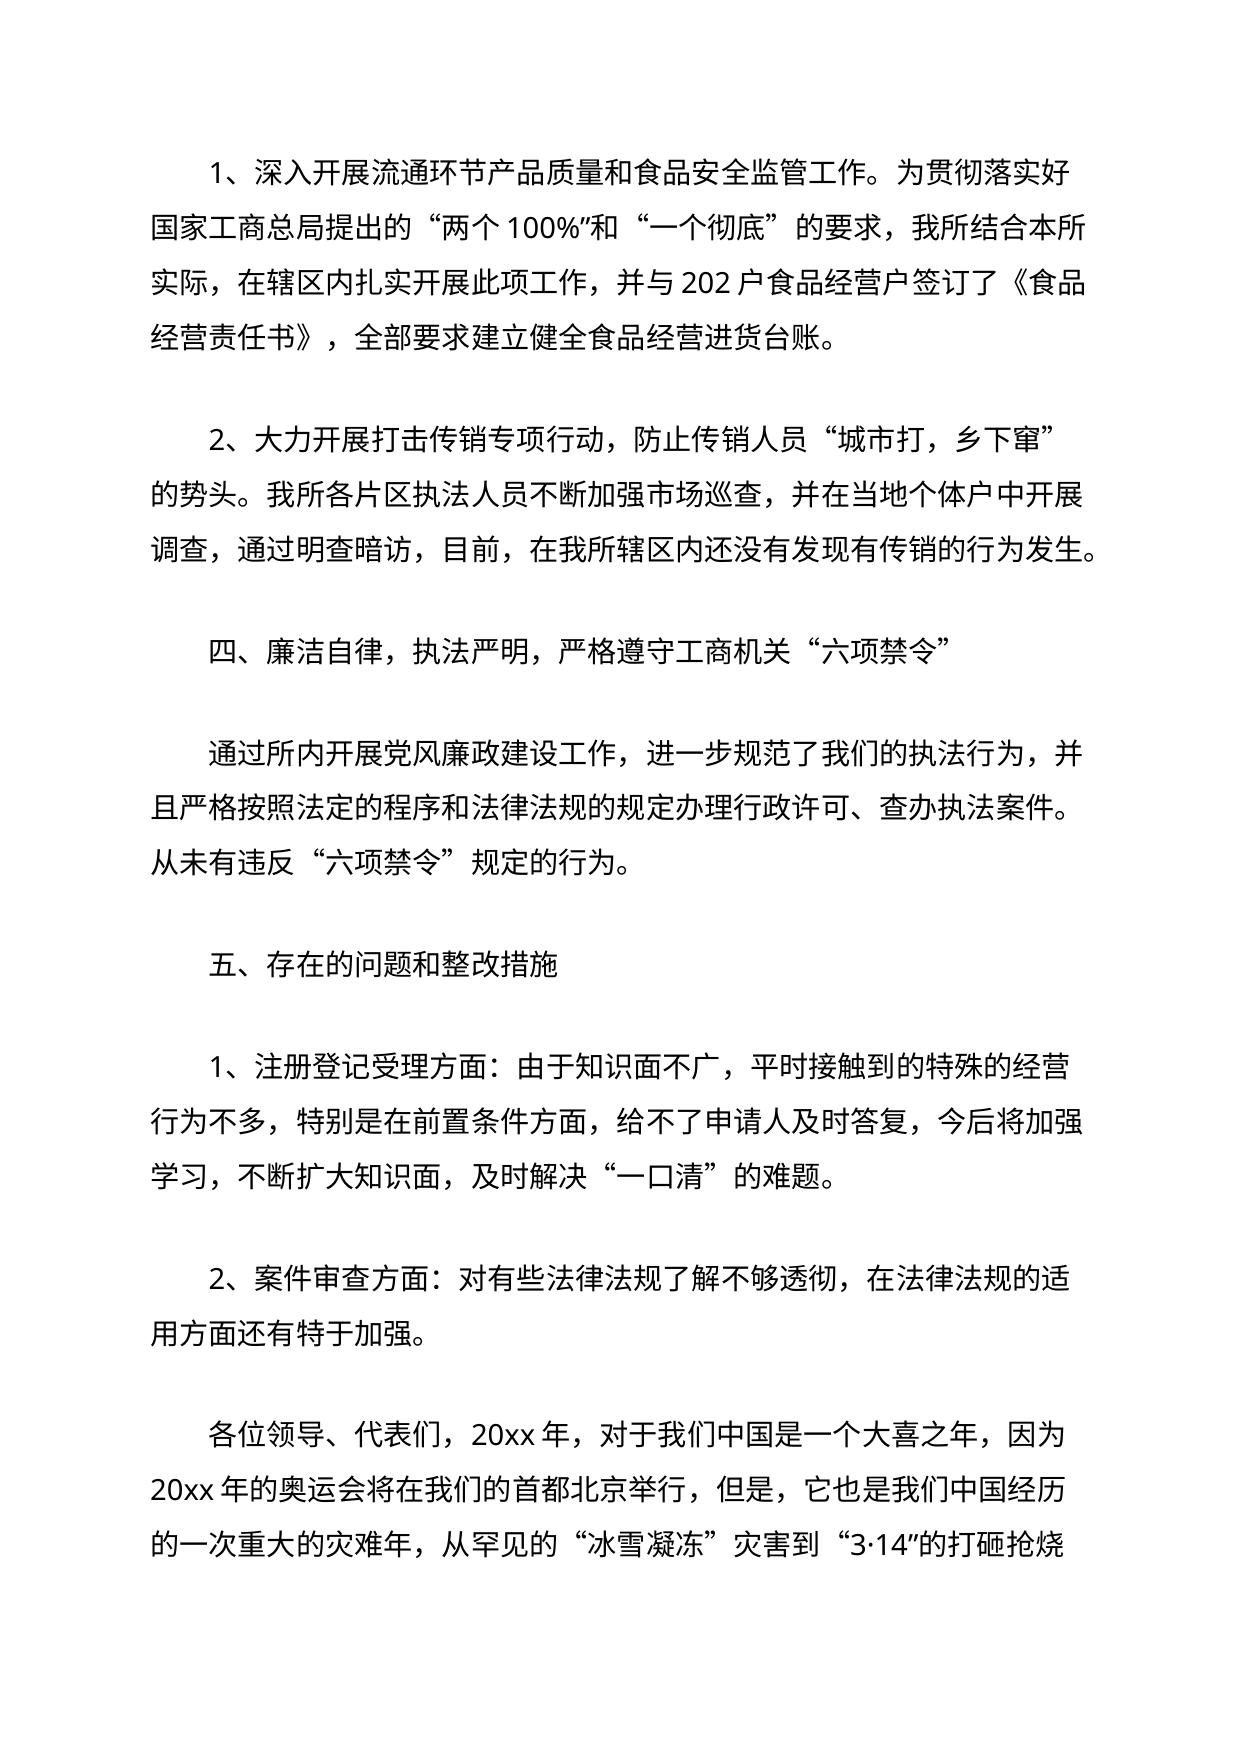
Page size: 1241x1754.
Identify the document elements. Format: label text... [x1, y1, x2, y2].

text 五、存在的问题和整改措施 [150, 942, 1090, 984]
text 通过所内开展党风廉政建设工作，进一步规范了我们的执法行为，并且严格按照法定的程序和法律法规的规定办理行政许可、查办执法案件。从未有违反“六项禁令”规定的行为。 [150, 730, 1090, 882]
text 1、注册登记受理方面：由于知识面不广，平时接触到的特殊的经营行为不多，特别是在前置条件方面，给不了申请人及时答复，今后将加强学习，不断扩大知识面，及时解决“一口清”的难题。 [150, 1043, 1090, 1196]
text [150, 1412, 1090, 1564]
text 2、案件审查方面：对有些法律法规了解不够透彻，在法律法规的适用方面还有特于加强。 [150, 1255, 1090, 1352]
text 2、大力开展打击传销专项行动，防止传销人员“城市打，乡下窜”的势头。我所各片区执法人员不断加强市场巡查，并在当地个体户中开展调查，通过明查暗访，目前，在我所辖区内还没有发现有传销的行为发生。 [150, 417, 1090, 569]
text 1、深入开展流通环节产品质量和食品安全监管工作。为贯彻落实好国家工商总局提出的“两个100%”和“一个彻底”的要求，我所结合本所实际，在辖区内扎实开展此项工作，并与202户食品经营户签订了《食品经营责任书》，全部要求建立健全食品经营进货台账。 [150, 150, 1090, 357]
text 四、廉洁自律，执法严明，严格遵守工商机关“六项禁令” [150, 628, 1090, 671]
